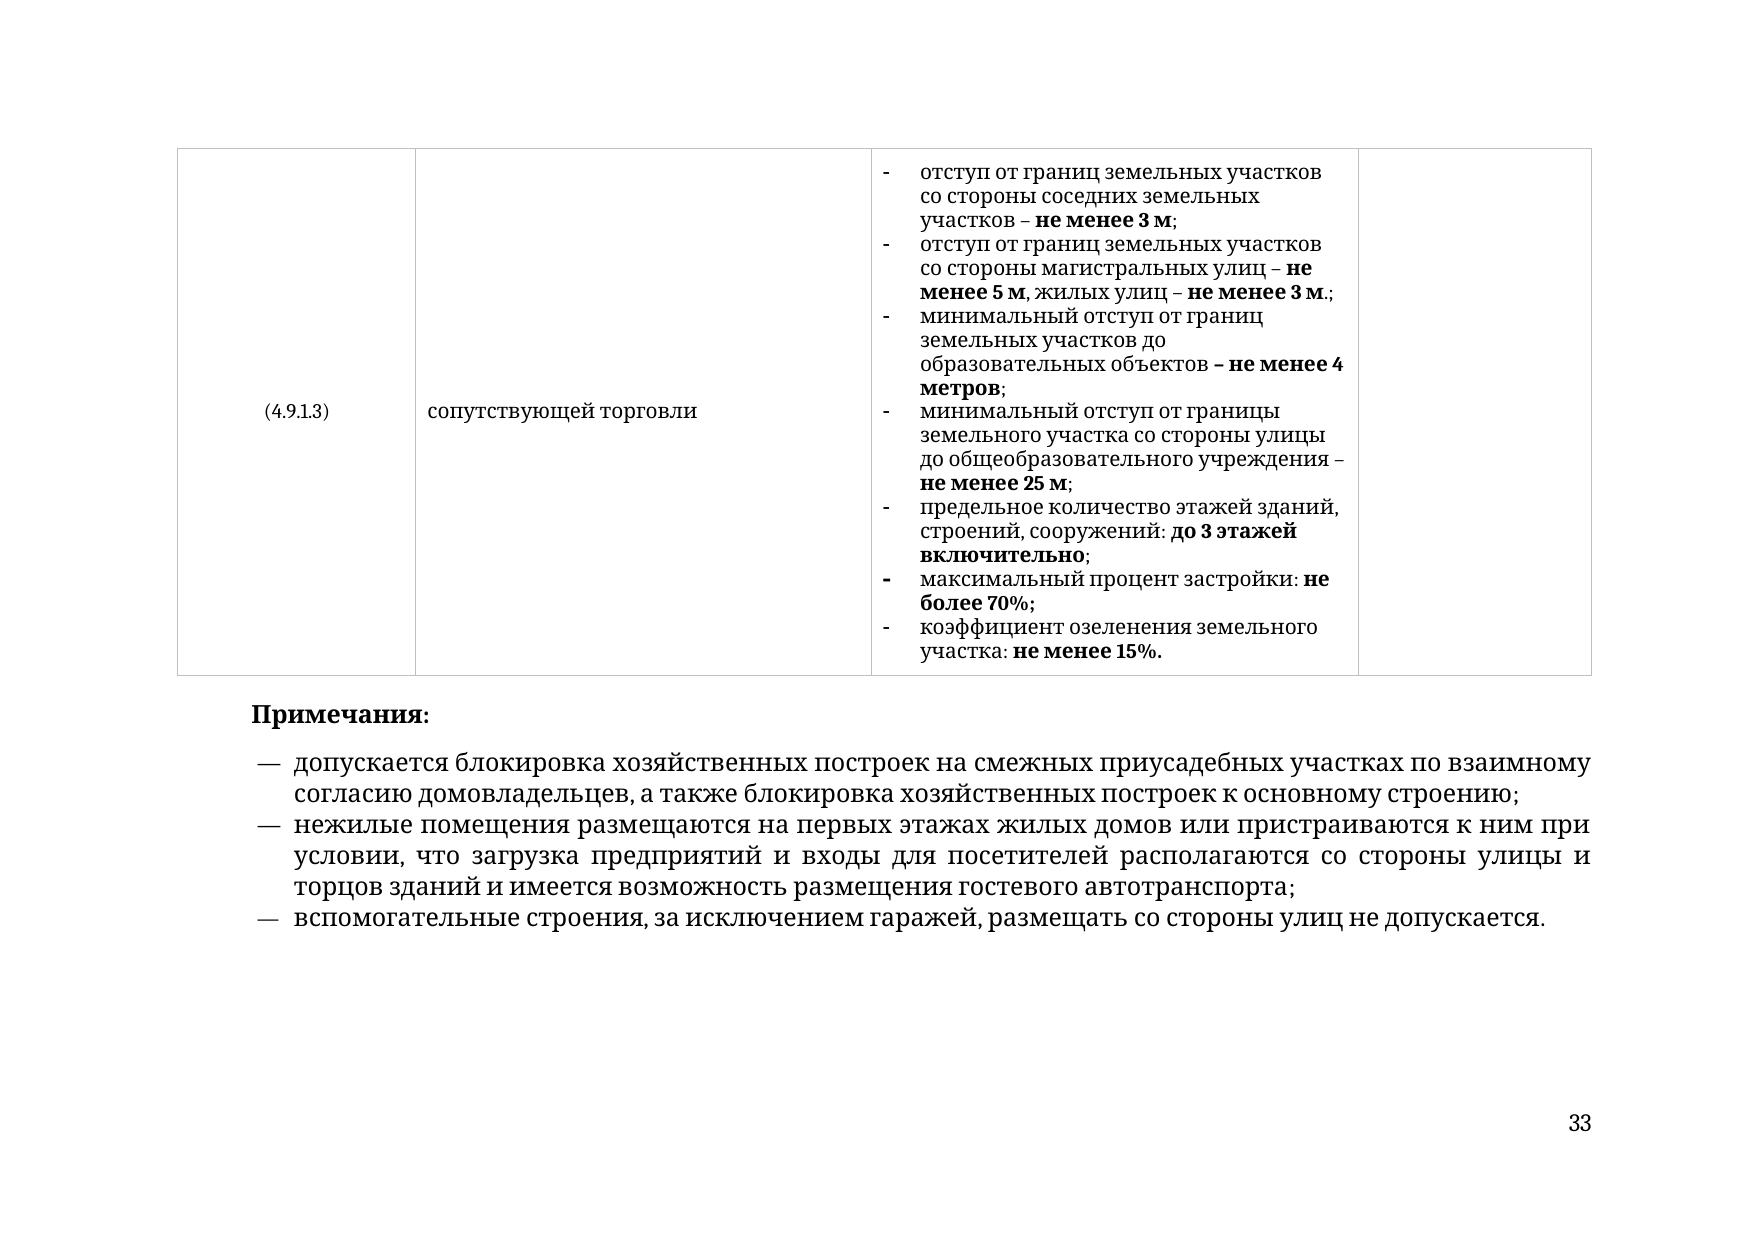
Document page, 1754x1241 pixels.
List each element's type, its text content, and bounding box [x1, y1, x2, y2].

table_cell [872, 149, 1358, 675]
text вспомогательные строения, за исключением гаражей, размещать со стороны улиц не допускается. [256, 904, 1591, 933]
table_cell [1359, 149, 1591, 675]
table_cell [416, 149, 871, 675]
text допускается блокировка хозяйственных построек на смежных приусадебных участках по взаимному согласию домовладельцев, а также блокировка хозяйственных построек к основному строению; [256, 749, 1591, 809]
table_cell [178, 149, 415, 675]
text Примечания: [177, 701, 1591, 730]
text нежилые помещения размещаются на первых этажах жилых домов или пристраиваются к ним при условии, что загрузка предприятий и входы для посетителей располагаются со стороны улицы и торцов зданий и имеется возможность размещения гостевого автотранспорта; [256, 811, 1591, 902]
